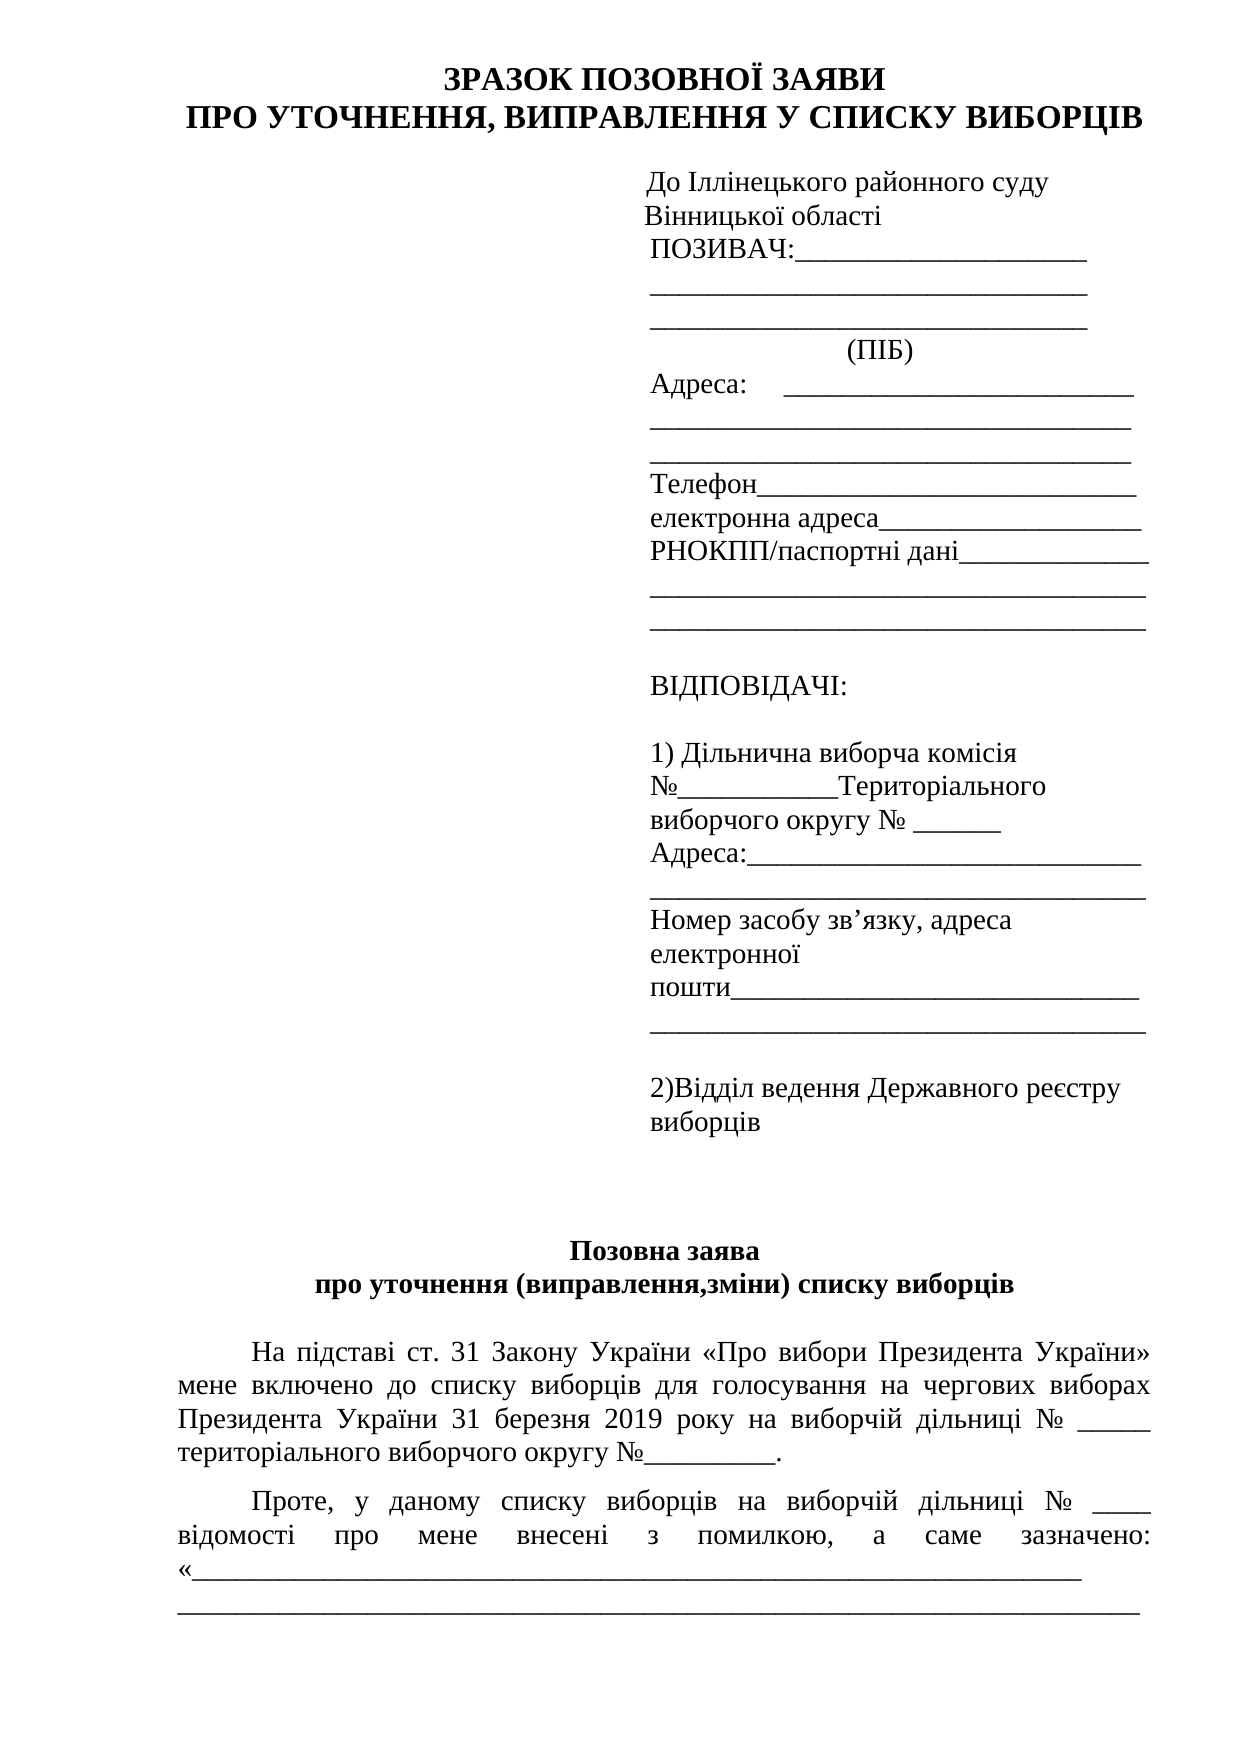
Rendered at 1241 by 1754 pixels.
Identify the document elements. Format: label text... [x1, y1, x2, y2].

text Позовна заява [177, 1233, 1152, 1267]
text Вінницької області [177, 198, 1152, 232]
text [177, 1483, 1152, 1618]
text Телефон__________________________ [650, 466, 1152, 500]
text __________________________________ [650, 601, 1152, 634]
text РНОКПП/паспортні дані_____________ __________________________________ [650, 533, 1152, 601]
text ПРО УТОЧНЕННЯ, ВИПРАВЛЕННЯ У СПИСКУ ВИБОРЦІВ [177, 97, 1152, 136]
text ______________________________ [650, 265, 1152, 299]
text _________________________________ [650, 433, 1152, 466]
text Адреса:___________________________ [650, 835, 1152, 869]
text 1) Дільнична виборча комісія №___________Територіального виборчого округу № ______ [650, 735, 1152, 835]
text Адреса: ________________________ [650, 366, 1152, 399]
text ЗРАЗОК ПОЗОВНОЇ ЗАЯВИ [177, 59, 1152, 97]
text Номер засобу зв’язку, адреса електронної пошти____________________________ [650, 902, 1152, 1003]
text На підставі ст. 31 Закону України «Про вибори Президента України» мене включено до списку виборців для голосування на чергових виборах Президента України 31 березня 2019 року на виборчій дільниці № _____ територіального виборчого округу №_________. [177, 1334, 1152, 1468]
text ______________________________ [650, 299, 1152, 332]
text __________________________________ [650, 1003, 1152, 1037]
text ПОЗИВАЧ:____________________ [650, 232, 1152, 265]
text (ПІБ) [650, 332, 1152, 366]
text про уточнення (виправлення,зміни) списку виборців [177, 1267, 1152, 1300]
text _________________________________ [650, 399, 1152, 433]
text електронна адреса__________________ [650, 500, 1152, 533]
text До Іллінецького районного суду [177, 164, 1152, 198]
text __________________________________ [650, 869, 1152, 902]
text ВІДПОВІДАЧІ: [650, 668, 1152, 701]
text 2)Відділ ведення Державного реєстру виборців [650, 1070, 1152, 1137]
